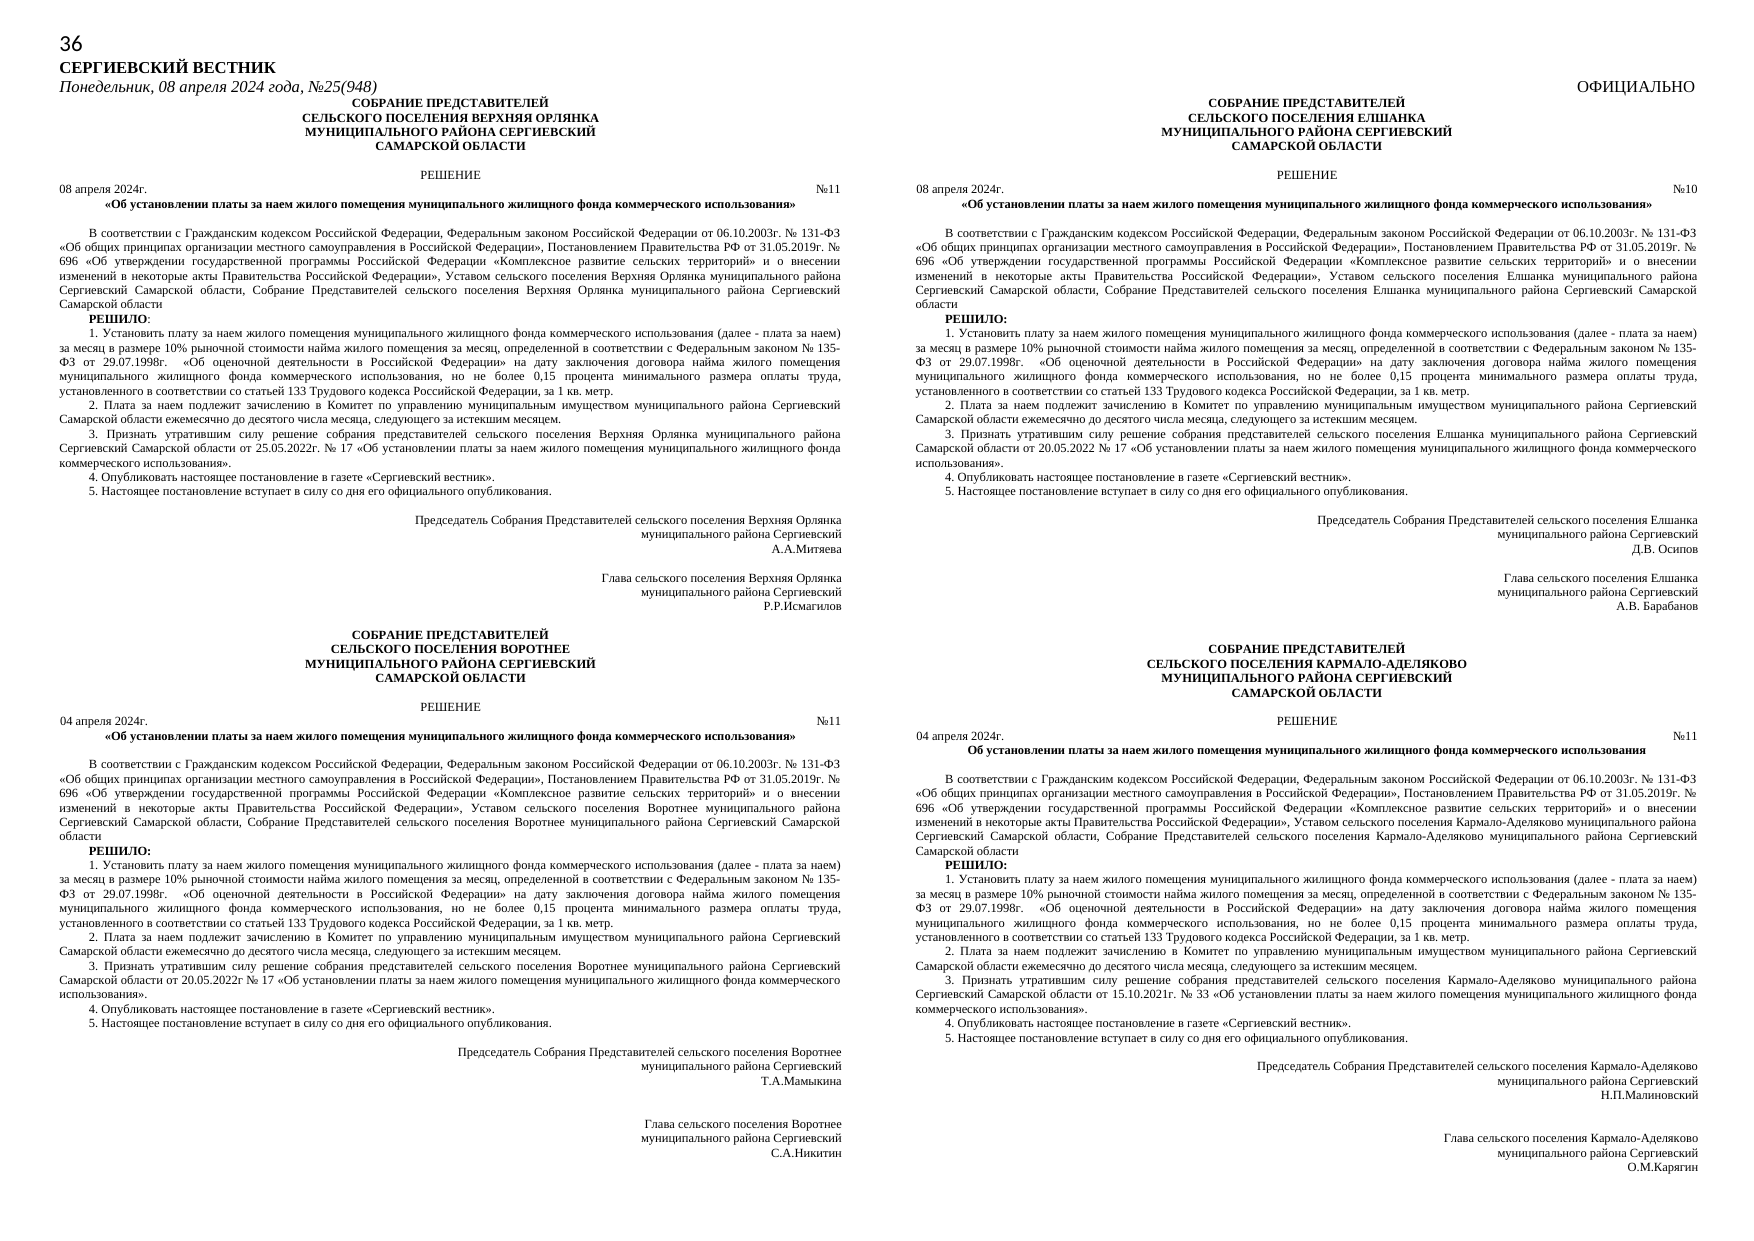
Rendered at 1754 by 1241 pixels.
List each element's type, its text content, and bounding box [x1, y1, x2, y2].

text 4. Опубликовать настоящее постановление в газете «Сергиевский вестник». [59, 470, 842, 484]
text СОБРАНИЕ ПРЕДСТАВИТЕЛЕЙ [59, 96, 842, 110]
text 3. Признать утратившим силу решение собрания представителей сельского поселения Верхняя Орлянка муниципального района Сергиевский Самарской области от 25.05.2022г. № 17 «Об установлении платы за наем жилого помещения муниципального жилищного фонда коммерческого использования». [59, 427, 842, 470]
text муниципального района Сергиевский [915, 1073, 1698, 1088]
text САМАРСКОЙ ОБЛАСТИ [915, 139, 1698, 153]
text муниципального района Сергиевский [915, 1145, 1698, 1160]
text Н.П.Малиновский [915, 1088, 1698, 1102]
text 08 апреля 2024г. №11 [59, 182, 842, 197]
text СЕЛЬСКОГО ПОСЕЛЕНИЯ ЕЛШАНКА [915, 110, 1698, 125]
text РЕШИЛО: [915, 312, 1698, 326]
text муниципального района Сергиевский [915, 527, 1698, 542]
text 2. Плата за наем подлежит зачислению в Комитет по управлению муниципальным имуществом муниципального района Сергиевский Самарской области ежемесячно до десятого числа месяца, следующего за истекшим месяцем. [915, 944, 1698, 973]
text А.А.Митяева [59, 542, 842, 556]
text 08 апреля 2024г. №10 [915, 182, 1698, 197]
text Д.В. Осипов [915, 542, 1698, 556]
text Председатель Собрания Представителей сельского поселения Елшанка [915, 513, 1698, 527]
text 5. Настоящее постановление вступает в силу со дня его официального опубликования. [915, 484, 1698, 498]
text С.А.Никитин [59, 1145, 842, 1160]
text 2. Плата за наем подлежит зачислению в Комитет по управлению муниципальным имуществом муниципального района Сергиевский Самарской области ежемесячно до десятого числа месяца, следующего за истекшим месяцем. [59, 398, 842, 427]
text 5. Настоящее постановление вступает в силу со дня его официального опубликования. [59, 484, 842, 498]
text Глава сельского поселения Кармало-Аделяково [915, 1131, 1698, 1145]
text РЕШЕНИЕ [59, 168, 842, 182]
text Т.А.Мамыкина [59, 1073, 842, 1088]
text В соответствии с Гражданским кодексом Российской Федерации, Федеральным законом Российской Федерации от 06.10.2003г. № 131-ФЗ «Об общих принципах организации местного самоуправления в Российской Федерации», Постановлением Правительства РФ от 31.05.2019г. № 696 «Об утверждении государственной программы Российской Федерации «Комплексное развитие сельских территорий» и о внесении изменений в некоторые акты Правительства Российской Федерации», Уставом сельского поселения Воротнее муниципального района Сергиевский Самарской области, Собрание Представителей сельского поселения Воротнее муниципального района Сергиевский Самарской области [59, 757, 842, 843]
text В соответствии с Гражданским кодексом Российской Федерации, Федеральным законом Российской Федерации от 06.10.2003г. № 131-ФЗ «Об общих принципах организации местного самоуправления в Российской Федерации», Постановлением Правительства РФ от 31.05.2019г. № 696 «Об утверждении государственной программы Российской Федерации «Комплексное развитие сельских территорий» и о внесении изменений в некоторые акты Правительства Российской Федерации», Уставом сельского поселения Верхняя Орлянка муниципального района Сергиевский Самарской области, Собрание Представителей сельского поселения Верхняя Орлянка муниципального района Сергиевский Самарской области [59, 225, 842, 312]
text муниципального района Сергиевский [59, 1131, 842, 1145]
text Глава сельского поселения Воротнее [59, 1117, 842, 1131]
text муниципального района Сергиевский [59, 585, 842, 599]
text «Об установлении платы за наем жилого помещения муниципального жилищного фонда коммерческого использования» [59, 728, 842, 743]
text РЕШЕНИЕ [915, 168, 1698, 182]
text 04 апреля 2024г. №11 [59, 714, 842, 728]
text 2. Плата за наем подлежит зачислению в Комитет по управлению муниципальным имуществом муниципального района Сергиевский Самарской области ежемесячно до десятого числа месяца, следующего за истекшим месяцем. [59, 930, 842, 958]
text САМАРСКОЙ ОБЛАСТИ [59, 139, 842, 153]
text Председатель Собрания Представителей сельского поселения Воротнее [59, 1045, 842, 1059]
text 5. Настоящее постановление вступает в силу со дня его официального опубликования. [915, 1030, 1698, 1045]
text РЕШЕНИЕ [915, 714, 1698, 728]
text Р.Р.Исмагилов [59, 599, 842, 613]
text «Об установлении платы за наем жилого помещения муниципального жилищного фонда коммерческого использования» [915, 197, 1698, 211]
text Об установлении платы за наем жилого помещения муниципального жилищного фонда коммерческого использования [915, 743, 1698, 757]
text муниципального района Сергиевский [59, 1059, 842, 1073]
text САМАРСКОЙ ОБЛАСТИ [915, 685, 1698, 700]
text 2. Плата за наем подлежит зачислению в Комитет по управлению муниципальным имуществом муниципального района Сергиевский Самарской области ежемесячно до десятого числа месяца, следующего за истекшим месяцем. [915, 398, 1698, 427]
text СОБРАНИЕ ПРЕДСТАВИТЕЛЕЙ [915, 642, 1698, 657]
text Председатель Собрания Представителей сельского поселения Кармало-Аделяково [915, 1059, 1698, 1073]
text А.В. Барабанов [915, 599, 1698, 613]
text 4. Опубликовать настоящее постановление в газете «Сергиевский вестник». [59, 1002, 842, 1016]
text МУНИЦИПАЛЬНОГО РАЙОНА СЕРГИЕВСКИЙ [59, 657, 842, 671]
text СЕЛЬСКОГО ПОСЕЛЕНИЯ ВЕРХНЯЯ ОРЛЯНКА [59, 110, 842, 125]
text В соответствии с Гражданским кодексом Российской Федерации, Федеральным законом Российской Федерации от 06.10.2003г. № 131-ФЗ «Об общих принципах организации местного самоуправления в Российской Федерации», Постановлением Правительства РФ от 31.05.2019г. № 696 «Об утверждении государственной программы Российской Федерации «Комплексное развитие сельских территорий» и о внесении изменений в некоторые акты Правительства Российской Федерации», Уставом сельского поселения Елшанка муниципального района Сергиевский Самарской области, Собрание Представителей сельского поселения Елшанка муниципального района Сергиевский Самарской области [915, 225, 1698, 312]
text О.М.Карягин [915, 1160, 1698, 1174]
text РЕШИЛО: [915, 858, 1698, 872]
text 3. Признать утратившим силу решение собрания представителей сельского поселения Кармало-Аделяково муниципального района Сергиевский Самарской области от 15.10.2021г. № 33 «Об установлении платы за наем жилого помещения муниципального жилищного фонда коммерческого использования». [915, 973, 1698, 1016]
text САМАРСКОЙ ОБЛАСТИ [59, 671, 842, 685]
text МУНИЦИПАЛЬНОГО РАЙОНА СЕРГИЕВСКИЙ [915, 671, 1698, 685]
text СЕЛЬСКОГО ПОСЕЛЕНИЯ КАРМАЛО-АДЕЛЯКОВО [915, 657, 1698, 671]
text РЕШИЛО: [59, 843, 842, 858]
text муниципального района Сергиевский [915, 585, 1698, 599]
text СОБРАНИЕ ПРЕДСТАВИТЕЛЕЙ [915, 96, 1698, 110]
text В соответствии с Гражданским кодексом Российской Федерации, Федеральным законом Российской Федерации от 06.10.2003г. № 131-ФЗ «Об общих принципах организации местного самоуправления в Российской Федерации», Постановлением Правительства РФ от 31.05.2019г. № 696 «Об утверждении государственной программы Российской Федерации «Комплексное развитие сельских территорий» и о внесении изменений в некоторые акты Правительства Российской Федерации», Уставом сельского поселения Кармало-Аделяково муниципального района Сергиевский Самарской области, Собрание Представителей сельского поселения Кармало-Аделяково муниципального района Сергиевский Самарской области [915, 772, 1698, 858]
text МУНИЦИПАЛЬНОГО РАЙОНА СЕРГИЕВСКИЙ [915, 125, 1698, 139]
text РЕШИЛО: [59, 312, 842, 326]
text РЕШЕНИЕ [59, 700, 842, 714]
text 04 апреля 2024г. №11 [915, 728, 1698, 743]
text 3. Признать утратившим силу решение собрания представителей сельского поселения Елшанка муниципального района Сергиевский Самарской области от 20.05.2022 № 17 «Об установлении платы за наем жилого помещения муниципального жилищного фонда коммерческого использования». [915, 427, 1698, 470]
text СЕЛЬСКОГО ПОСЕЛЕНИЯ ВОРОТНЕЕ [59, 642, 842, 657]
text Глава сельского поселения Елшанка [915, 570, 1698, 585]
text «Об установлении платы за наем жилого помещения муниципального жилищного фонда коммерческого использования» [59, 197, 842, 211]
text 4. Опубликовать настоящее постановление в газете «Сергиевский вестник». [915, 470, 1698, 484]
text СОБРАНИЕ ПРЕДСТАВИТЕЛЕЙ [59, 628, 842, 642]
text 5. Настоящее постановление вступает в силу со дня его официального опубликования. [59, 1016, 842, 1030]
text Председатель Собрания Представителей сельского поселения Верхняя Орлянка [59, 513, 842, 527]
text 3. Признать утратившим силу решение собрания представителей сельского поселения Воротнее муниципального района Сергиевский Самарской области от 20.05.2022г № 17 «Об установлении платы за наем жилого помещения муниципального жилищного фонда коммерческого использования». [59, 958, 842, 1002]
text 4. Опубликовать настоящее постановление в газете «Сергиевский вестник». [915, 1016, 1698, 1030]
text МУНИЦИПАЛЬНОГО РАЙОНА СЕРГИЕВСКИЙ [59, 125, 842, 139]
text Глава сельского поселения Верхняя Орлянка [59, 570, 842, 585]
text муниципального района Сергиевский [59, 527, 842, 542]
